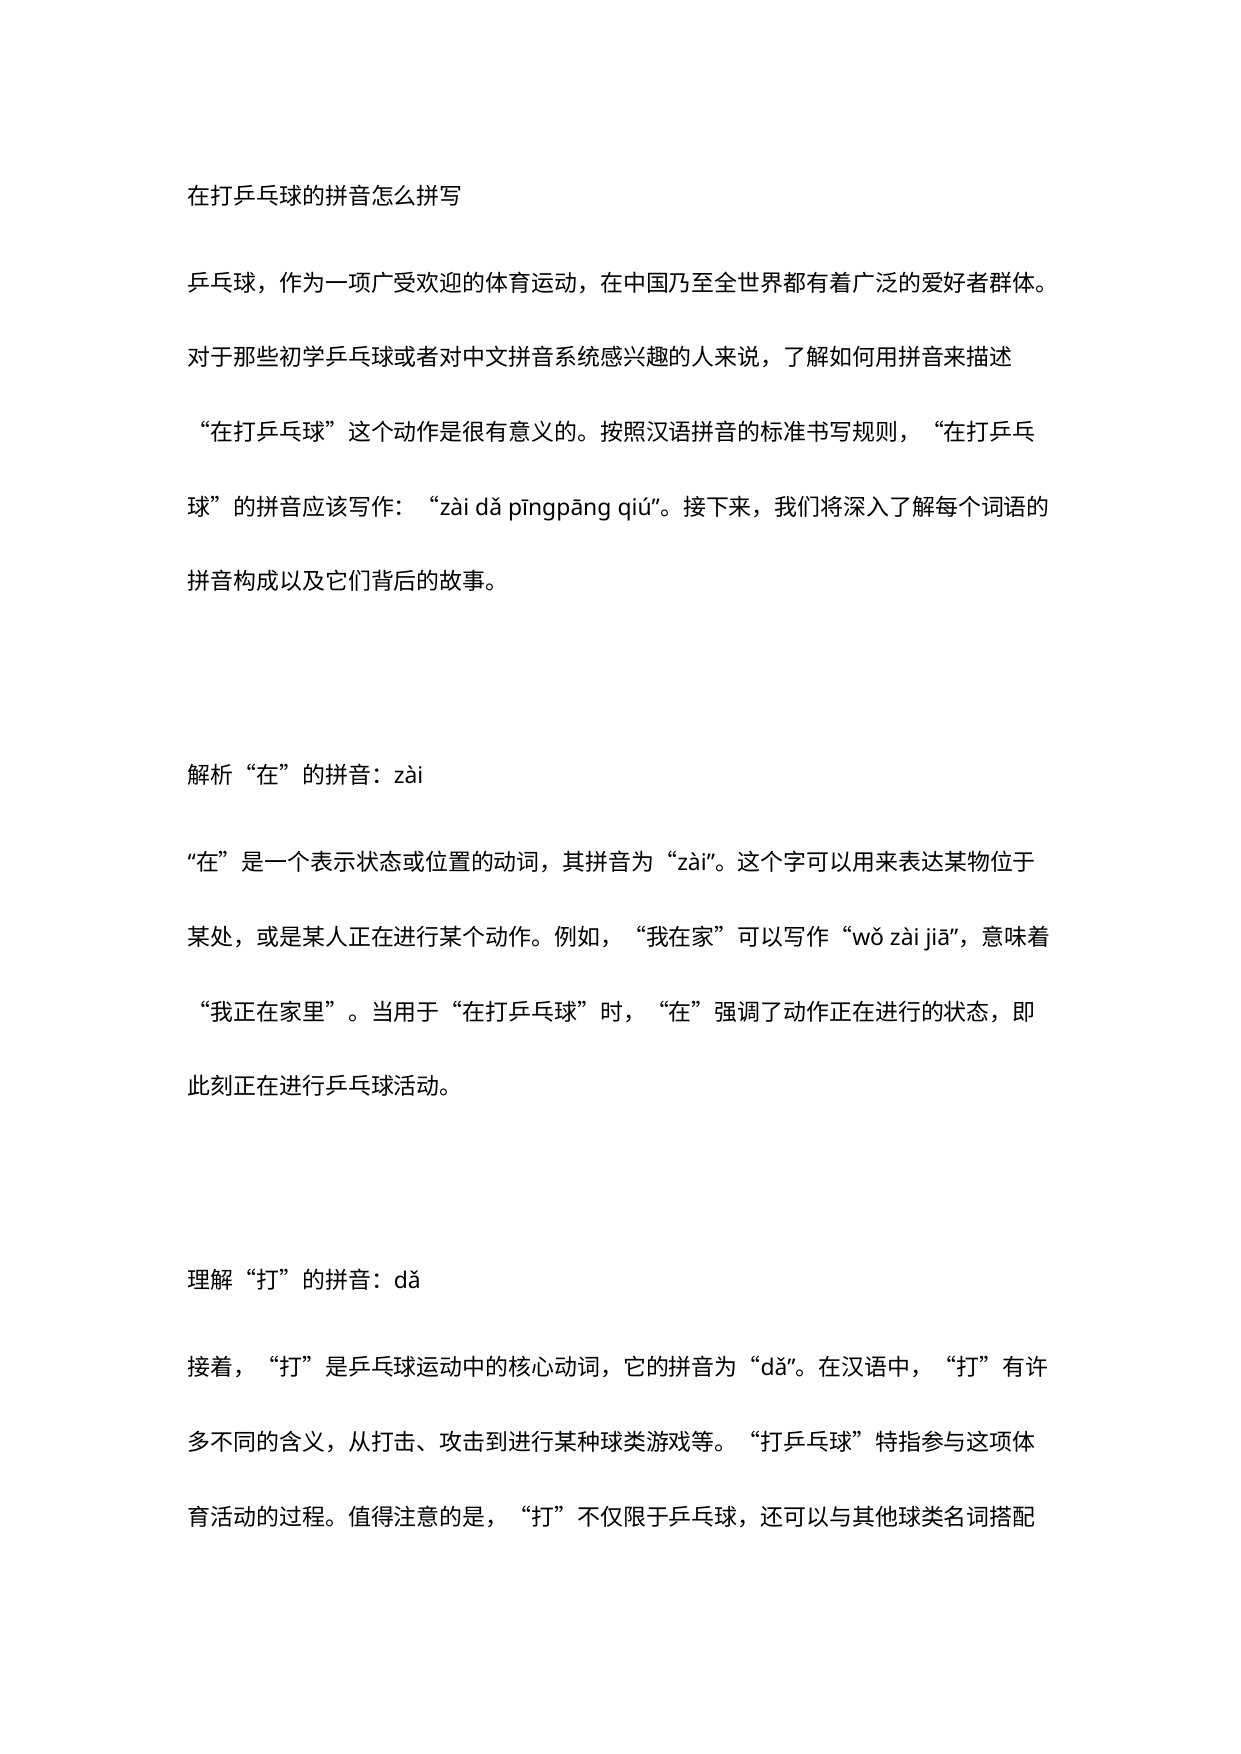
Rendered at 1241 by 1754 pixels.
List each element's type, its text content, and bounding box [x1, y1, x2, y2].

text 理解“打”的拼音：dǎ [187, 1247, 1053, 1312]
text 乒乓球，作为一项广受欢迎的体育运动，在中国乃至全世界都有着广泛的爱好者群体。对于那些初学乒乓球或者对中文拼音系统感兴趣的人来说，了解如何用拼音来描述“在打乒乓球”这个动作是很有意义的。按照汉语拼音的标准书写规则，“在打乒乓球”的拼音应该写作：“zài dǎ pīngpāng qiú”。接下来，我们将深入了解每个词语的拼音构成以及它们背后的故事。 [187, 248, 1053, 612]
text 解析“在”的拼音：zài [187, 742, 1053, 807]
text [187, 1333, 1053, 1548]
text 在打乒乓球的拼音怎么拼写 [187, 162, 1053, 227]
text “在”是一个表示状态或位置的动词，其拼音为“zài”。这个字可以用来表达某物位于某处，或是某人正在进行某个动作。例如，“我在家”可以写作“wǒ zài jiā”，意味着“我正在家里”。当用于“在打乒乓球”时，“在”强调了动作正在进行的状态，即此刻正在进行乒乓球活动。 [187, 828, 1053, 1117]
